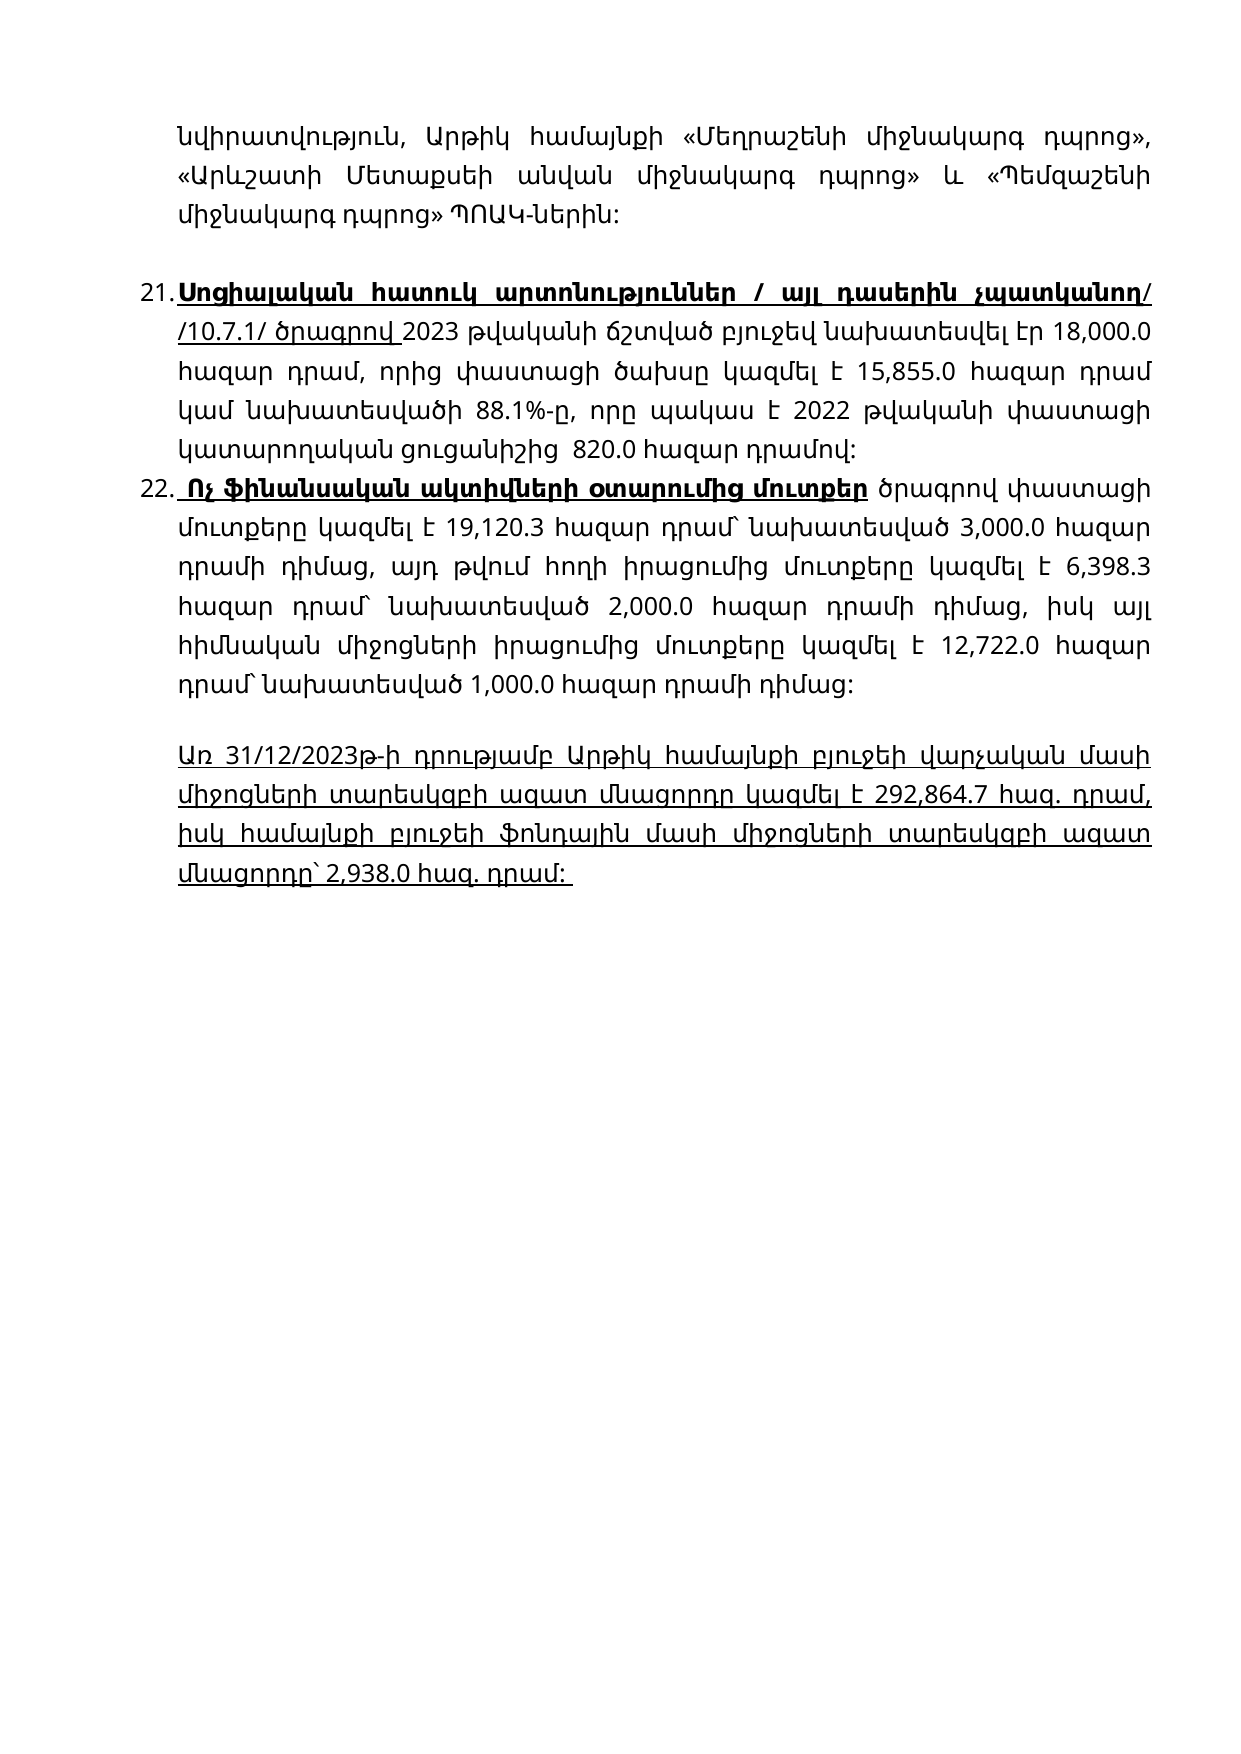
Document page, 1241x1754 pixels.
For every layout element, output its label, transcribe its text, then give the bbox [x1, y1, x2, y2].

list Սոցիալական հատուկ արտոնություններ / այլ դասերին չպատկանող/ /10.7.1/ ծրագրով 2023 թվականի ճշտված բյուջեվ նախատեսվել էր 18,000.0 հազար դրամ, որից փաստացի ծախսը կազմել է 15,855.0 հազար դրամ կամ նախատեսվածի 88.1%-ը, որը պակաս է 2022 թվականի փաստացի կատարողական ցուցանիշից 820.0 հազար դրամով: [140, 275, 1152, 466]
text Առ 31/12/2023թ-ի դրությամբ Արթիկ համայնքի բյուջեի վարչական մասի միջոցների տարեսկզբի ազատ մնացորդը կազմել է 292,864.7 հազ. դրամ, իսկ համայնքի բյուջեի ֆոնդային մասի միջոցների տարեսկզբի ազատ մնացորդը՝ 2,938.0 հազ. դրամ: [177, 738, 1152, 806]
text Առ 31/12/2023թ-ի դրությամբ Արթիկ համայնքի բյուջեի վարչական մասի միջոցների տարեսկզբի ազատ մնացորդը կազմել է 292,864.7 հազ. դրամ, իսկ համայնքի բյուջեի ֆոնդային մասի միջոցների տարեսկզբի ազատ մնացորդը՝ 2,938.0 հազ. դրամ: [177, 846, 1152, 889]
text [177, 118, 1152, 231]
text Առ 31/12/2023թ-ի դրությամբ Արթիկ համայնքի բյուջեի վարչական մասի միջոցների տարեսկզբի ազատ մնացորդը կազմել է 292,864.7 հազ. դրամ, իսկ համայնքի բյուջեի ֆոնդային մասի միջոցների տարեսկզբի ազատ մնացորդը՝ 2,938.0 հազ. դրամ: [177, 807, 1152, 845]
list Ոչ ֆինանսական ակտիվների օտարումից մուտքեր ծրագրով փաստացի մուտքերը կազմել է 19,120.3 հազար դրամ՝ նախատեսված 3,000.0 հազար դրամի դիմաց, այդ թվում հողի իրացումից մուտքերը կազմել է 6,398.3 հազար դրամ՝ նախատեսված 2,000.0 հազար դրամի դիմաց, իսկ այլ հիմնական միջոցների իրացումից մուտքերը կազմել է 12,722.0 հազար դրամ՝ նախատեսված 1,000.0 հազար դրամի դիմաց: [140, 471, 1152, 701]
